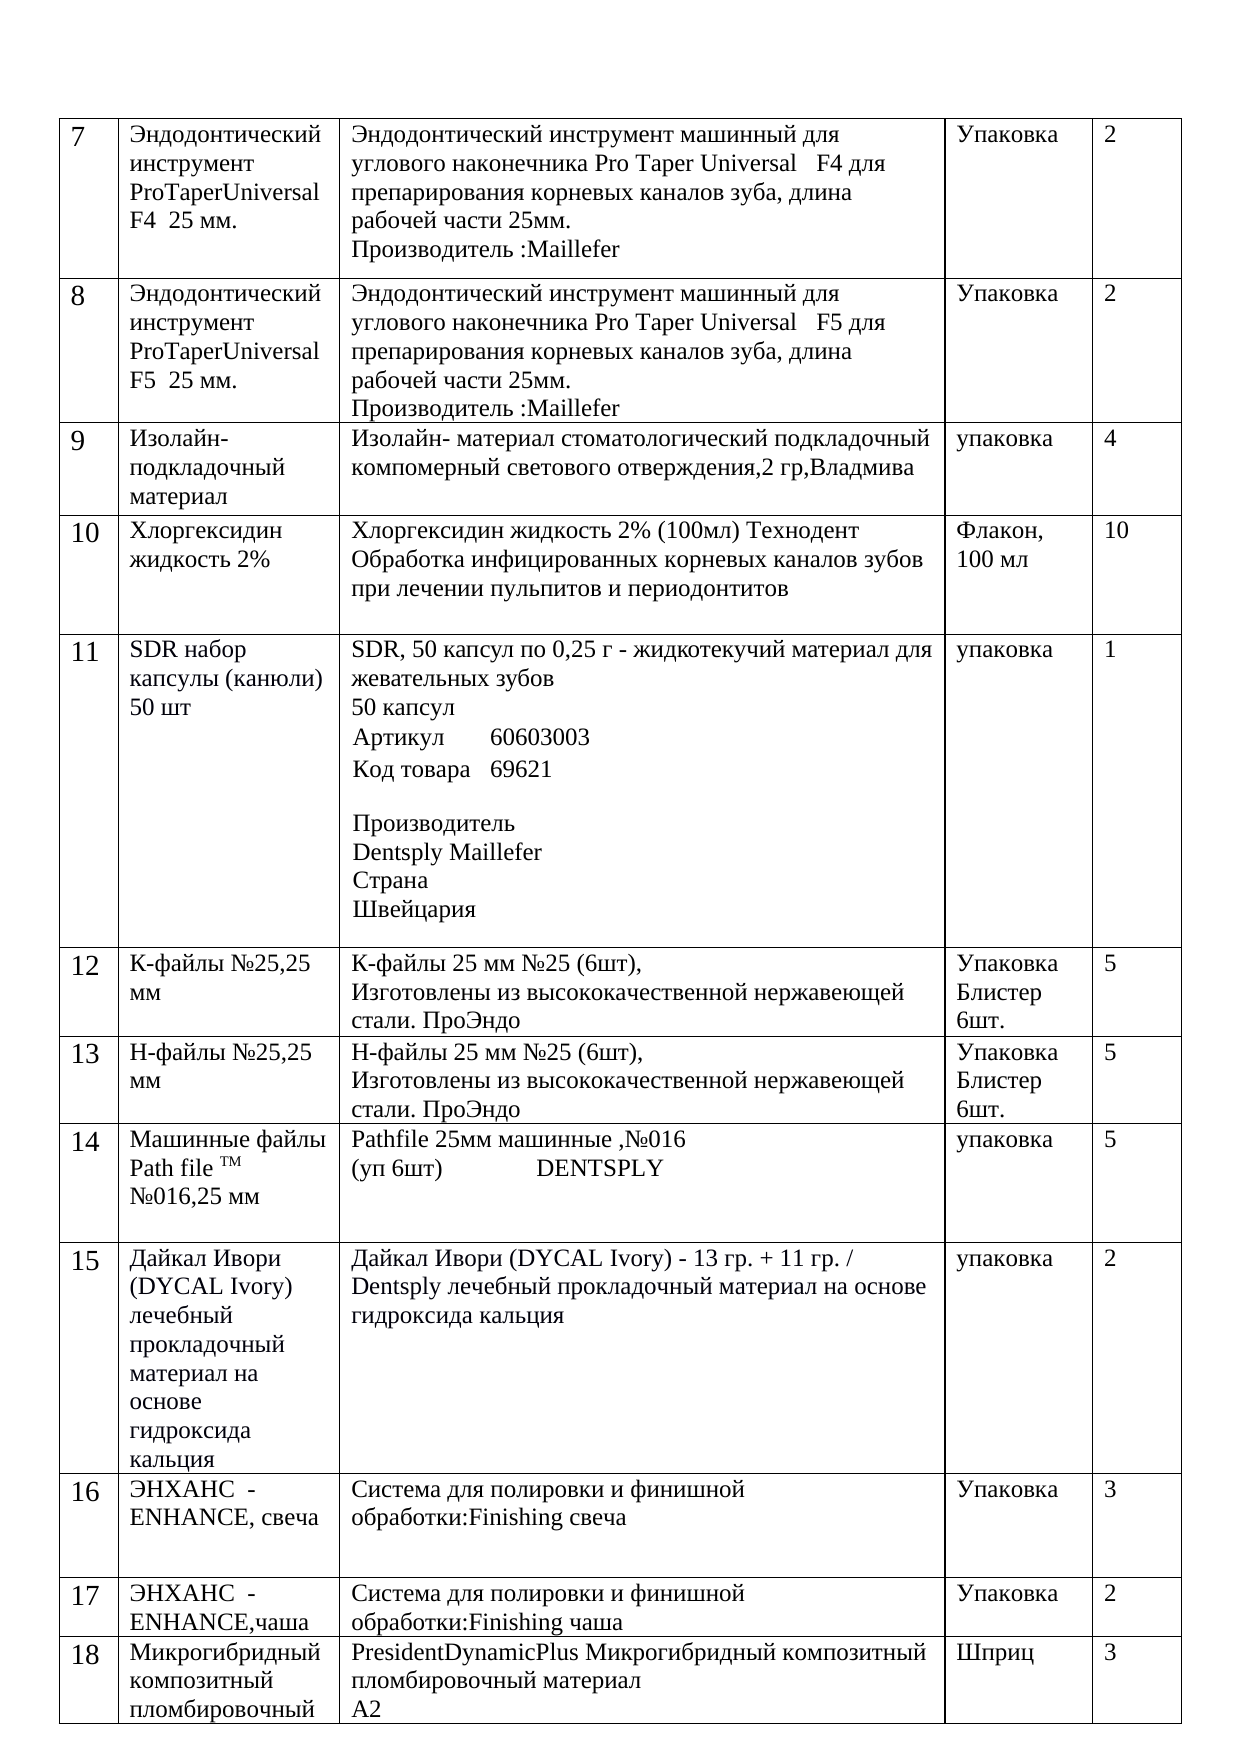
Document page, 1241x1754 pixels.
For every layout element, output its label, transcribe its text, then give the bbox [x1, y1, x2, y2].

table_cell 2 [1093, 1243, 1181, 1473]
table_cell упаковка [946, 1124, 1092, 1242]
table_cell ЭНХАНС -ENHANCE,чаша [119, 1578, 339, 1636]
table_cell 13 [60, 1037, 118, 1123]
table_cell 5 [1093, 1124, 1181, 1242]
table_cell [119, 1637, 339, 1723]
table_cell 9 [60, 423, 118, 514]
table_cell Pathfile 25мм машинные ,№016 (уп 6шт) DENTSPLY [340, 1124, 944, 1242]
table_cell Упаковка [946, 119, 1092, 277]
table_cell Упаковка [946, 279, 1092, 422]
table_cell 1 [1093, 635, 1181, 947]
table_cell 11 [60, 635, 118, 947]
table_cell 3 [1093, 1474, 1181, 1577]
table_cell Н-файлы 25 мм №25 (6шт), Изготовлены из высококачественной нержавеющей стали. ПроЭндо [340, 1037, 944, 1123]
table_cell SDR набор капсулы (канюли) 50 шт [119, 635, 339, 947]
table_cell Эндодонтический инструмент ProTaperUniversal F4 25 мм. [119, 119, 339, 277]
table_cell 3 [1093, 1637, 1181, 1723]
table_cell 2 [1093, 119, 1181, 277]
table_cell Система для полировки и финишной обработки:Finishing чаша [340, 1578, 944, 1636]
table_cell Дайкал Ивори (DYCAL Ivory) лечебный прокладочный материал на основе гидроксида кальция [119, 1243, 339, 1473]
table_cell Упаковка Блистер 6шт. [946, 1037, 1092, 1123]
table_cell Шприц [946, 1637, 1092, 1723]
table_cell 18 [60, 1637, 118, 1723]
table_cell 17 [60, 1578, 118, 1636]
table_cell упаковка [946, 635, 1092, 947]
table_cell К-файлы 25 мм №25 (6шт), Изготовлены из высококачественной нержавеющей стали. ПроЭндо [340, 948, 944, 1036]
table_cell Упаковка Блистер 6шт. [946, 948, 1092, 1036]
table_cell Эндодонтический инструмент машинный для углового наконечника Pro Taper Universal F4 для препарирования корневых каналов зуба, длина рабочей части 25мм. Производитель :Maillefer [340, 119, 944, 277]
table_cell 16 [60, 1474, 118, 1577]
table_cell 10 [60, 516, 118, 633]
table_cell 15 [60, 1243, 118, 1473]
table_cell SDR, 50 капсул по 0,25 г - жидкотекучий материал для жевательных зубов 50 капсул [340, 635, 944, 947]
table_cell 12 [60, 948, 118, 1036]
table_cell Эндодонтический инструмент ProTaperUniversal F5 25 мм. [119, 279, 339, 422]
table_cell Эндодонтический инструмент машинный для углового наконечника Pro Taper Universal F5 для препарирования корневых каналов зуба, длина рабочей части 25мм. Производитель :Maillefer [340, 279, 944, 422]
table_cell упаковка [946, 1243, 1092, 1473]
table_cell К-файлы №25,25 мм [119, 948, 339, 1036]
table_cell ЭНХАНС -ENHANCE, свеча [119, 1474, 339, 1577]
table_cell Упаковка [946, 1474, 1092, 1577]
table_cell Флакон, 100 мл [946, 516, 1092, 633]
table_cell 2 [1093, 1578, 1181, 1636]
table_cell 2 [1093, 279, 1181, 422]
table_cell 14 [60, 1124, 118, 1242]
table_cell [340, 1637, 944, 1723]
table_cell Хлоргексидин жидкость 2% [119, 516, 339, 633]
table_cell 5 [1093, 1037, 1181, 1123]
table_cell Система для полировки и финишной обработки:Finishing свеча [340, 1474, 944, 1577]
table_cell Машинные файлы Path file ТМ №016,25 мм [119, 1124, 339, 1242]
table_cell Хлоргексидин жидкость 2% (100мл) Технодент Обработка инфицированных корневых каналов зубов при лечении пульпитов и периодонтитов [340, 516, 944, 633]
table_cell Изолайн- материал стоматологический подкладочный компомерный светового отверждения,2 гр,Владмива [340, 423, 944, 514]
table_cell Н-файлы №25,25 мм [119, 1037, 339, 1123]
table_cell 10 [1093, 516, 1181, 633]
table_cell упаковка [946, 423, 1092, 514]
table_cell 7 [60, 119, 118, 277]
table_cell 4 [1093, 423, 1181, 514]
table_cell Изолайн-подкладочный материал [119, 423, 339, 514]
table_cell Упаковка [946, 1578, 1092, 1636]
table_cell Дайкал Ивори (DYCAL Ivory) - 13 гр. + 11 гр. / Dentsply лечебный прокладочный материал на основе гидроксида кальция [340, 1243, 944, 1473]
table_cell 5 [1093, 948, 1181, 1036]
table_cell 8 [60, 279, 118, 422]
